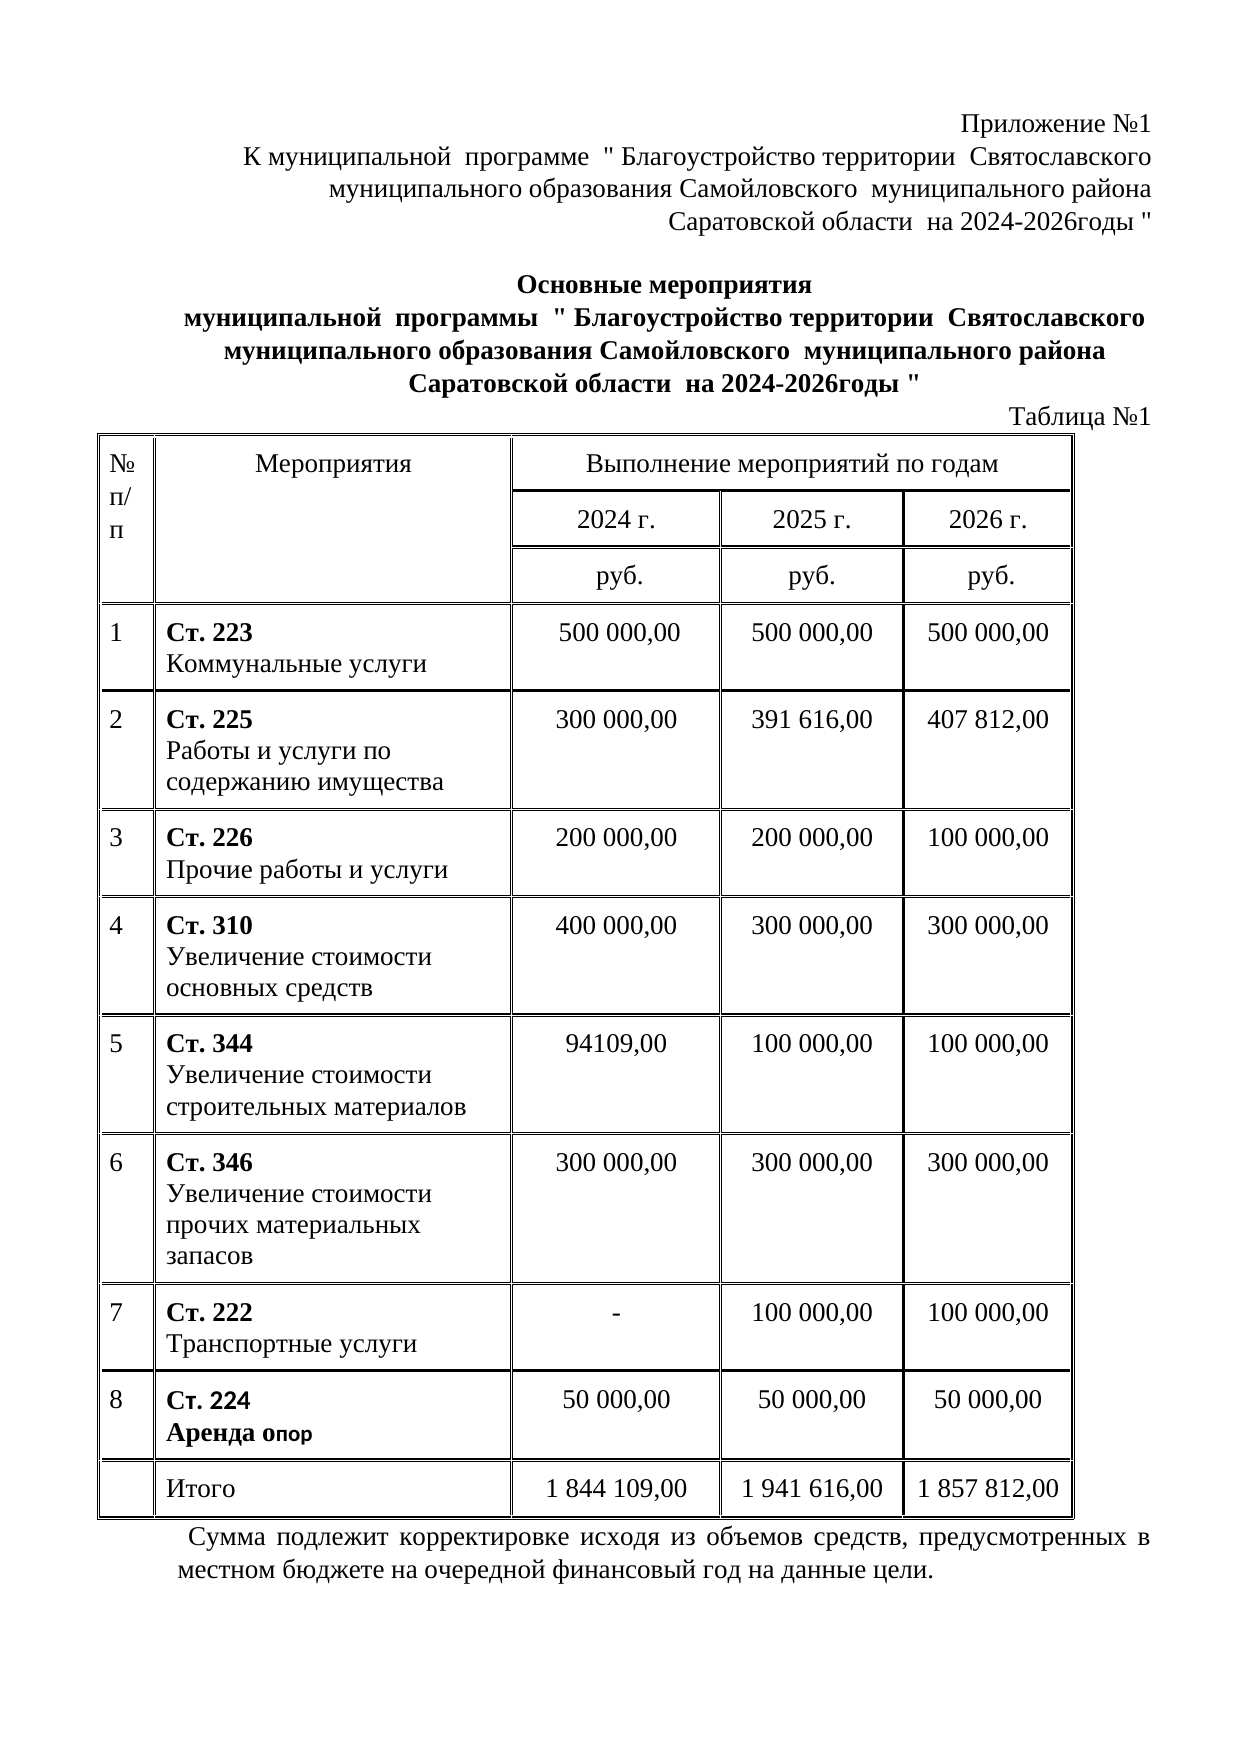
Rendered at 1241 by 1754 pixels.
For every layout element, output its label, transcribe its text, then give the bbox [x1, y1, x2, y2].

table_cell 2025 г. [722, 492, 902, 545]
table_cell руб. [722, 549, 902, 601]
table_cell 1 857 812,00 [903, 1458, 1072, 1516]
table_cell 300 000,00 [903, 1132, 1073, 1282]
table_cell 100 000,00 [722, 1017, 902, 1132]
table_cell 2026 г. [905, 489, 1071, 545]
table_cell 100 000,00 [722, 1285, 902, 1369]
table_cell 8 [100, 1369, 153, 1458]
text К муниципальной программе " Благоустройство территории Святославского муниципального образования Самойловского муниципального района Саратовской области на 2024-2026годы " [177, 140, 1152, 237]
table_cell Ст. 225 Работы и услуги по содержанию имущества [156, 692, 510, 807]
text Таблица №1 [177, 400, 1152, 431]
table_cell 300 000,00 [513, 692, 719, 807]
table_cell 100 000,00 [903, 1282, 1073, 1369]
table_cell 2024 г. [513, 492, 719, 545]
table_cell Ст. 222 Транспортные услуги [156, 1285, 510, 1369]
table_cell 407 812,00 [905, 689, 1071, 807]
table_cell Ст. 226 Прочие работы и услуги [156, 811, 510, 895]
table_header Мероприятия [155, 436, 512, 601]
table_cell 4 [98, 895, 155, 1013]
table_cell 500 000,00 [905, 601, 1072, 689]
table_cell Ст. 310 Увеличение стоимости основных средств [156, 898, 510, 1013]
table_cell 300 000,00 [722, 1135, 902, 1282]
table_cell 1 941 616,00 [721, 1462, 903, 1516]
text Основные мероприятия [177, 268, 1152, 299]
table_cell 50 000,00 [722, 1372, 902, 1458]
table_cell 300 000,00 [513, 1135, 719, 1282]
table_header Выполнение мероприятий по годам [512, 436, 1071, 489]
table_cell 1 [100, 601, 153, 689]
table_cell - [513, 1285, 719, 1369]
table_cell 200 000,00 [722, 811, 902, 895]
table_cell Ст. 224 Аренда опор [156, 1372, 510, 1458]
table_cell 3 [100, 808, 153, 895]
table_cell 50 000,00 [905, 1369, 1071, 1458]
table_cell 500 000,00 [513, 605, 719, 689]
table_cell 300 000,00 [722, 898, 902, 1013]
table_cell руб. [513, 549, 719, 601]
table_cell 5 [100, 1013, 153, 1132]
table_cell 50 000,00 [513, 1372, 719, 1458]
table_cell 391 616,00 [722, 692, 902, 807]
table_cell 2 [100, 689, 153, 807]
table_header № п/п [100, 436, 155, 601]
table_cell [100, 1458, 155, 1516]
table_cell 500 000,00 [722, 605, 902, 689]
table_cell 400 000,00 [513, 898, 719, 1013]
table_cell 1 844 109,00 [512, 1462, 721, 1516]
table_cell 100 000,00 [905, 1013, 1072, 1132]
table_cell 200 000,00 [513, 811, 719, 895]
table_cell 300 000,00 [903, 895, 1073, 1013]
table_cell Ст. 344 Увеличение стоимости строительных материалов [156, 1017, 510, 1132]
table_cell Ст. 346 Увеличение стоимости прочих материальных запасов [156, 1135, 510, 1282]
text Сумма подлежит корректировке исходя из объемов средств, предусмотренных в местном бюджете на очередной финансовый год на данные цели. [177, 1519, 1152, 1586]
table_cell 100 000,00 [905, 808, 1072, 895]
table_cell 94109,00 [513, 1017, 719, 1132]
text Приложение №1 [177, 107, 1152, 138]
table_cell 7 [98, 1282, 155, 1369]
text муниципальной программы " Благоустройство территории Святославского муниципального образования Самойловского муниципального района Саратовской области на 2024-2026годы " [177, 301, 1152, 398]
table_cell Ст. 223 Коммунальные услуги [156, 605, 510, 689]
table_cell руб. [905, 545, 1072, 601]
table_cell 6 [98, 1132, 155, 1282]
table_cell Итого [155, 1462, 512, 1516]
